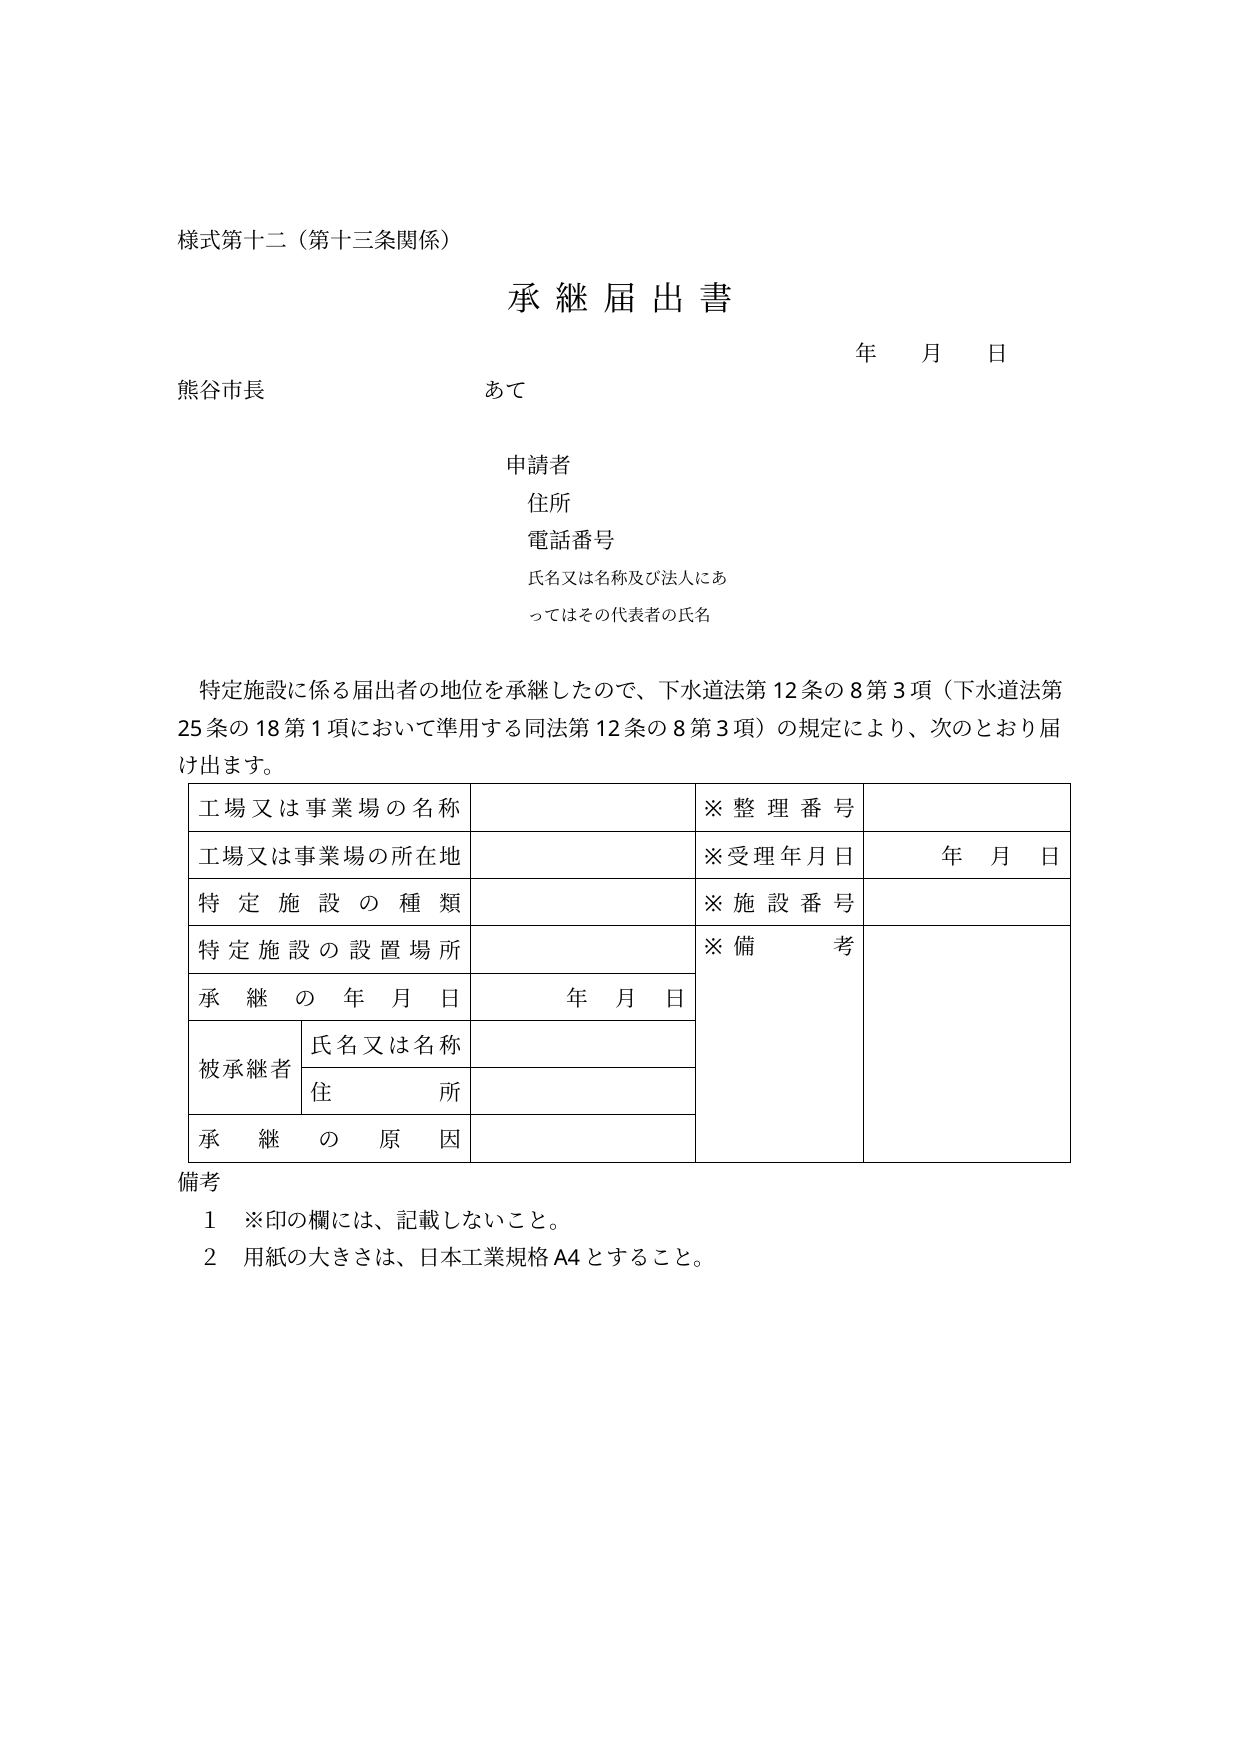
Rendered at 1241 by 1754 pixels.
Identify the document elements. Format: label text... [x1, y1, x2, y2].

table_cell 氏名又は名称 [302, 1021, 470, 1067]
text 年 月 日 [177, 333, 1008, 371]
table_cell 承継の原因 [189, 1115, 470, 1162]
table_cell [471, 832, 695, 878]
table_cell [471, 1115, 695, 1162]
text １ ※印の欄には、記載しないこと。 [177, 1200, 1063, 1238]
table_cell 特定施設の設置場所 [189, 926, 470, 972]
text 備考 [177, 1163, 1063, 1200]
text 住所 [177, 483, 1063, 521]
table_cell ※受理年月日 [696, 832, 863, 878]
text 申請者 [177, 446, 1063, 483]
text 承継届出書 [177, 258, 1063, 333]
table_header ※整理番号 [696, 784, 863, 831]
table_cell 特定施設の種類 [189, 879, 470, 925]
table_header [864, 784, 1070, 831]
table_header 工場又は事業場の名称 [189, 784, 470, 831]
table_cell [471, 879, 695, 925]
table_cell 住所 [302, 1068, 470, 1114]
table_cell ※備 考 [696, 926, 863, 1162]
table_header [471, 784, 695, 831]
table_cell [471, 1021, 695, 1067]
text ２ 用紙の大きさは、日本工業規格A4とすること。 [177, 1238, 1063, 1275]
text 特定施設に係る届出者の地位を承継したので、下水道法第12条の8第3項（下水道法第25条の18第1項において準用する同法第12条の8第3項）の規定により、次のとおり届け出ます。 [177, 671, 1063, 783]
text 氏名又は名称及び法人にあ [177, 558, 1063, 596]
table_cell 承継の年月日 [189, 974, 470, 1020]
text 様式第十二（第十三条関係） [177, 221, 1063, 258]
table_cell ※施設番号 [696, 879, 863, 925]
text 熊谷市長 あて [177, 371, 1063, 408]
table_cell 年 月 日 [471, 974, 695, 1020]
table_cell [471, 926, 695, 972]
text 電話番号 [177, 521, 1063, 558]
table_cell 年 月 日 [864, 832, 1070, 878]
table_cell 被承継者 [189, 1021, 301, 1114]
table_cell [864, 879, 1070, 925]
text ってはその代表者の氏名 [177, 596, 1063, 633]
table_cell [471, 1068, 695, 1114]
table_cell 工場又は事業場の所在地 [189, 832, 470, 878]
table_cell [864, 926, 1070, 1162]
